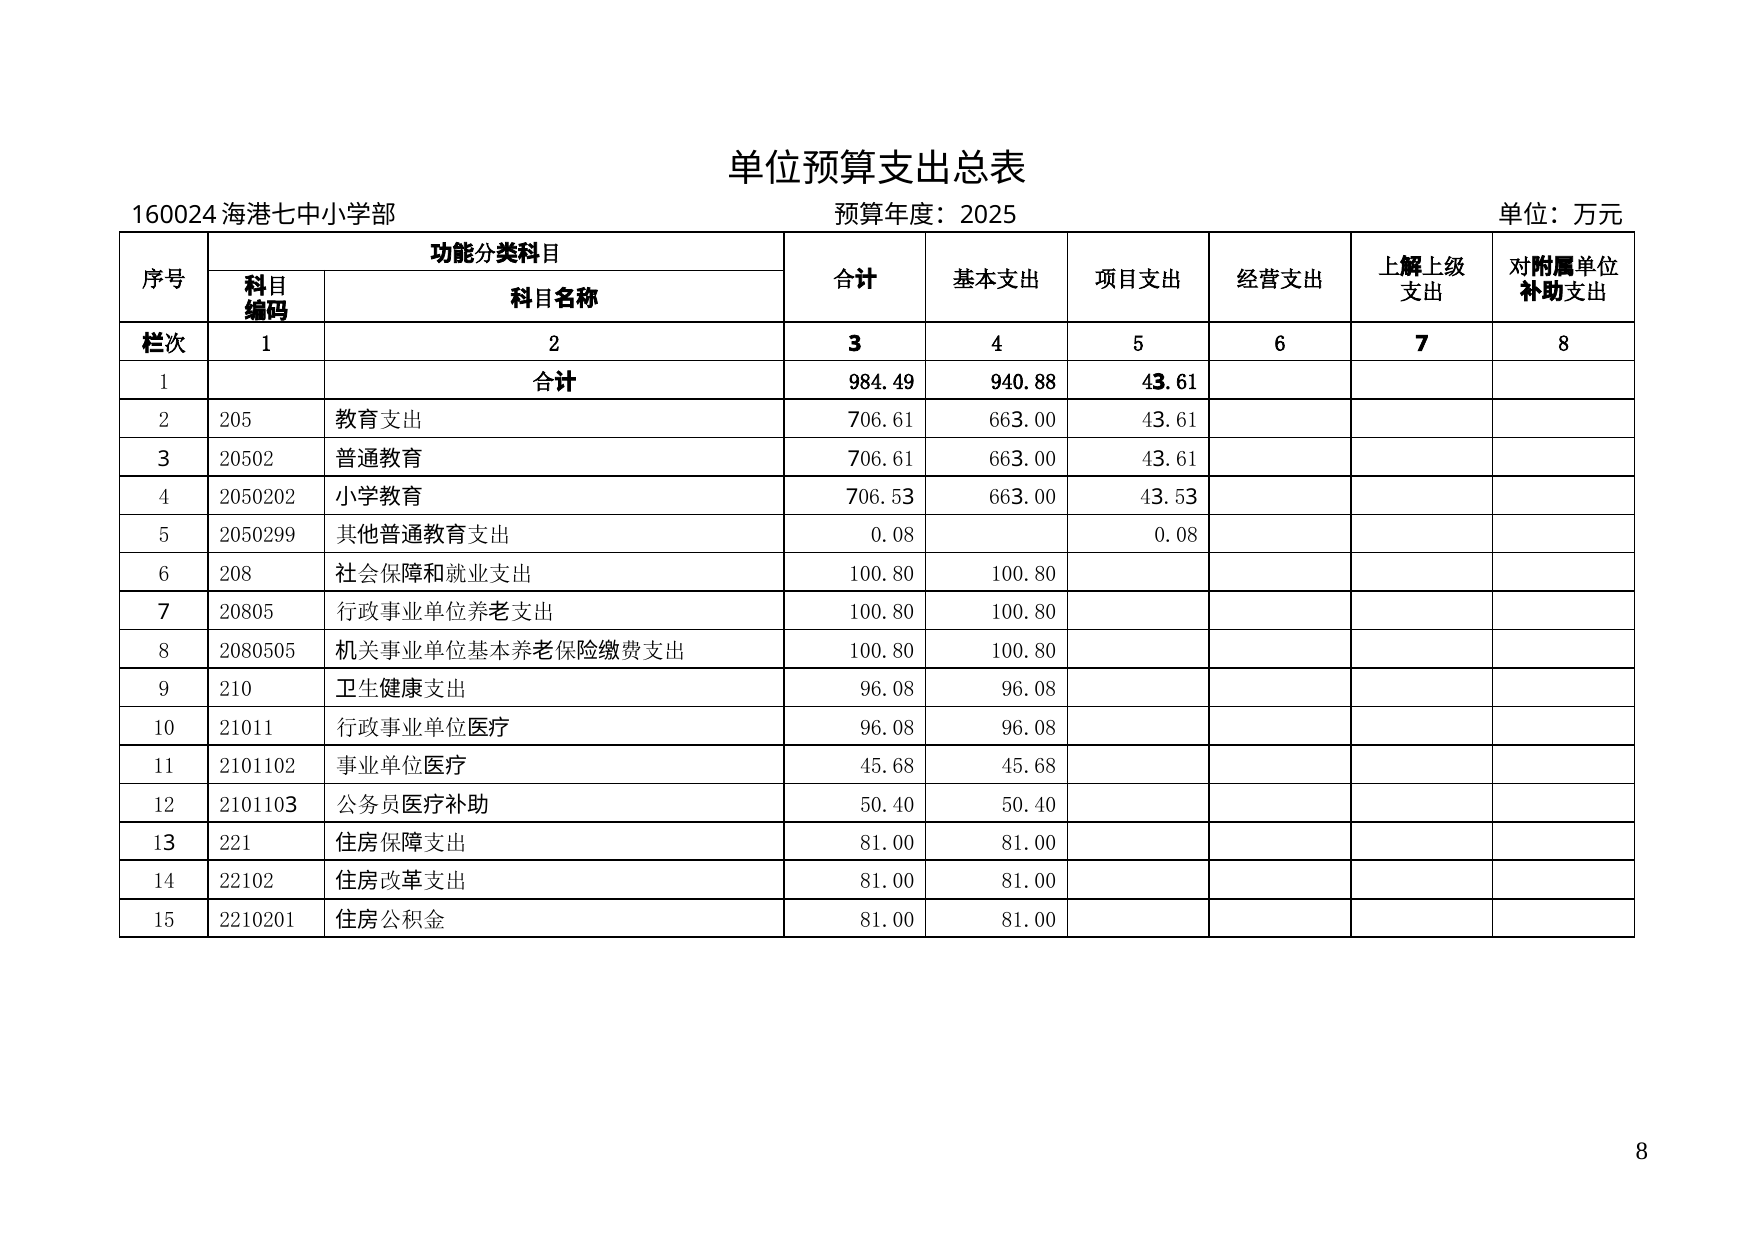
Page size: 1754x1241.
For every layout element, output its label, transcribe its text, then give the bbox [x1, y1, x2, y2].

table_cell [1210, 707, 1350, 744]
table_cell 100.80 [926, 630, 1067, 667]
table_cell 10 [120, 707, 207, 744]
table_cell 663.00 [926, 438, 1067, 475]
table_cell [1352, 630, 1492, 667]
table_cell 小学教育 [325, 477, 783, 513]
table_cell 5 [120, 515, 207, 552]
table_cell 21011 [209, 707, 324, 744]
table_cell 9 [120, 669, 207, 706]
table_cell 663.00 [926, 400, 1067, 437]
table_cell 公务员医疗补助 [325, 784, 783, 821]
table_cell 7 [1352, 323, 1492, 360]
table_cell 行政事业单位医疗 [325, 707, 783, 744]
table_cell 15 [120, 900, 207, 936]
table_cell 2050299 [209, 515, 324, 552]
table_cell [1493, 400, 1634, 437]
table_cell 序号 [120, 233, 207, 321]
table_cell 1 [209, 323, 324, 360]
table_cell 基本支出 [926, 233, 1067, 321]
table_cell [926, 515, 1067, 552]
table_cell [1493, 861, 1634, 898]
table_cell 20502 [209, 438, 324, 475]
table_cell [209, 361, 324, 398]
table_cell 45.68 [785, 746, 925, 782]
table_cell [1352, 438, 1492, 475]
table_cell 科目名称 [325, 271, 783, 321]
table_cell 卫生健康支出 [325, 669, 783, 706]
text 单位预算支出总表 [106, 142, 1648, 193]
table_cell [1210, 784, 1350, 821]
table_cell 81.00 [926, 823, 1067, 859]
table_cell 3 [785, 323, 925, 360]
table_header 预算年度：2025 [785, 195, 1067, 231]
table_cell 8 [120, 630, 207, 667]
table_cell 事业单位医疗 [325, 746, 783, 782]
table_cell 2101103 [209, 784, 324, 821]
table_cell 经营支出 [1210, 233, 1350, 321]
table_cell [1068, 707, 1208, 744]
table_cell [1352, 823, 1492, 859]
table_cell 项目支出 [1068, 233, 1208, 321]
table_cell 205 [209, 400, 324, 437]
table_cell 教育支出 [325, 400, 783, 437]
table_cell 100.80 [785, 630, 925, 667]
table_cell 221 [209, 823, 324, 859]
table_cell 功能分类科目 [209, 233, 783, 270]
table_cell 81.00 [926, 900, 1067, 936]
table_cell [1493, 438, 1634, 475]
table_cell [1068, 823, 1208, 859]
table_cell 8 [1493, 323, 1634, 360]
table_cell 行政事业单位养老支出 [325, 592, 783, 629]
table_cell [1493, 746, 1634, 782]
table_cell [1210, 438, 1350, 475]
table_cell 96.08 [785, 707, 925, 744]
table_cell 上解上级 支出 [1352, 233, 1492, 321]
table_cell 663.00 [926, 477, 1067, 513]
table_cell 81.00 [926, 861, 1067, 898]
table_cell 合计 [785, 233, 925, 321]
table_cell 96.08 [785, 669, 925, 706]
table_cell [1493, 553, 1634, 590]
table_cell 2080505 [209, 630, 324, 667]
table_cell [1210, 861, 1350, 898]
table_cell 100.80 [785, 553, 925, 590]
table_cell [1493, 630, 1634, 667]
table_cell 940.88 [926, 361, 1067, 398]
table_cell 机关事业单位基本养老保险缴费支出 [325, 630, 783, 667]
table_cell [1210, 900, 1350, 936]
table_cell [1068, 669, 1208, 706]
table_cell [1210, 746, 1350, 782]
table_cell 其他普通教育支出 [325, 515, 783, 552]
table_cell [1210, 515, 1350, 552]
table_cell 12 [120, 784, 207, 821]
table_cell [1352, 707, 1492, 744]
table_cell 100.80 [926, 553, 1067, 590]
table_cell 7 [120, 592, 207, 629]
table_cell 14 [120, 861, 207, 898]
table_cell [1210, 400, 1350, 437]
table_cell 43.61 [1068, 438, 1208, 475]
table_cell [1210, 669, 1350, 706]
table_cell 45.68 [926, 746, 1067, 782]
table_cell [1210, 630, 1350, 667]
table_cell 100.80 [926, 592, 1067, 629]
table_cell [1493, 784, 1634, 821]
table_cell [1493, 823, 1634, 859]
table_cell 2210201 [209, 900, 324, 936]
table_cell [1068, 553, 1208, 590]
table_cell 984.49 [785, 361, 925, 398]
table_cell 208 [209, 553, 324, 590]
table_cell 96.08 [926, 707, 1067, 744]
table_cell [1352, 746, 1492, 782]
table_cell 706.61 [785, 438, 925, 475]
table_header 单位：万元 [1068, 195, 1634, 231]
table_cell [1352, 400, 1492, 437]
table_cell [1352, 477, 1492, 513]
table_cell 普通教育 [325, 438, 783, 475]
table_cell 2 [325, 323, 783, 360]
table_cell 50.40 [926, 784, 1067, 821]
table_cell [1068, 592, 1208, 629]
table_cell [1068, 746, 1208, 782]
table_cell [1493, 900, 1634, 936]
table_cell [1493, 669, 1634, 706]
table_cell [1210, 361, 1350, 398]
table_cell [1352, 553, 1492, 590]
table_cell [1068, 630, 1208, 667]
table_cell 0.08 [1068, 515, 1208, 552]
table_cell [1068, 784, 1208, 821]
table_cell [1352, 861, 1492, 898]
table_cell 住房保障支出 [325, 823, 783, 859]
table_cell 43.53 [1068, 477, 1208, 513]
table_header 160024海港七中小学部 [120, 195, 783, 231]
table_cell [1352, 592, 1492, 629]
table_cell [1493, 361, 1634, 398]
table_cell [1210, 592, 1350, 629]
table_cell 住房改革支出 [325, 861, 783, 898]
table_cell 11 [120, 746, 207, 782]
table_cell [1493, 477, 1634, 513]
table_cell [1210, 477, 1350, 513]
table_cell [1352, 515, 1492, 552]
table_cell 43.61 [1068, 361, 1208, 398]
table_cell [1352, 669, 1492, 706]
table_cell 2101102 [209, 746, 324, 782]
table_cell 2050202 [209, 477, 324, 513]
table_cell 81.00 [785, 823, 925, 859]
table_cell 0.08 [785, 515, 925, 552]
table_cell [1352, 361, 1492, 398]
table_cell 22102 [209, 861, 324, 898]
table_cell 50.40 [785, 784, 925, 821]
table_cell [1068, 900, 1208, 936]
table_cell 3 [120, 438, 207, 475]
table_cell 6 [1210, 323, 1350, 360]
table_cell 4 [926, 323, 1067, 360]
table_cell 81.00 [785, 861, 925, 898]
table_cell [1210, 823, 1350, 859]
table_cell 210 [209, 669, 324, 706]
table_cell 81.00 [785, 900, 925, 936]
table_cell 13 [120, 823, 207, 859]
table_cell [1068, 861, 1208, 898]
table_cell 706.61 [785, 400, 925, 437]
table_cell 100.80 [785, 592, 925, 629]
table_cell [1493, 515, 1634, 552]
table_cell 1 [120, 361, 207, 398]
table_cell [1352, 784, 1492, 821]
table_cell 社会保障和就业支出 [325, 553, 783, 590]
table_cell 合计 [325, 361, 783, 398]
table_cell [1493, 592, 1634, 629]
table_cell [1493, 707, 1634, 744]
table_cell 对附属单位补助支出 [1493, 233, 1634, 321]
table_cell 43.61 [1068, 400, 1208, 437]
table_cell 2 [120, 400, 207, 437]
table_cell 栏次 [120, 323, 207, 360]
table_cell [1210, 553, 1350, 590]
table_cell 20805 [209, 592, 324, 629]
table_cell 4 [120, 477, 207, 513]
table_cell 科目 编码 [209, 271, 324, 321]
table_cell 住房公积金 [325, 900, 783, 936]
table_cell 706.53 [785, 477, 925, 513]
table_cell 6 [120, 553, 207, 590]
table_cell [1352, 900, 1492, 936]
table_cell 5 [1068, 323, 1208, 360]
table_cell 96.08 [926, 669, 1067, 706]
